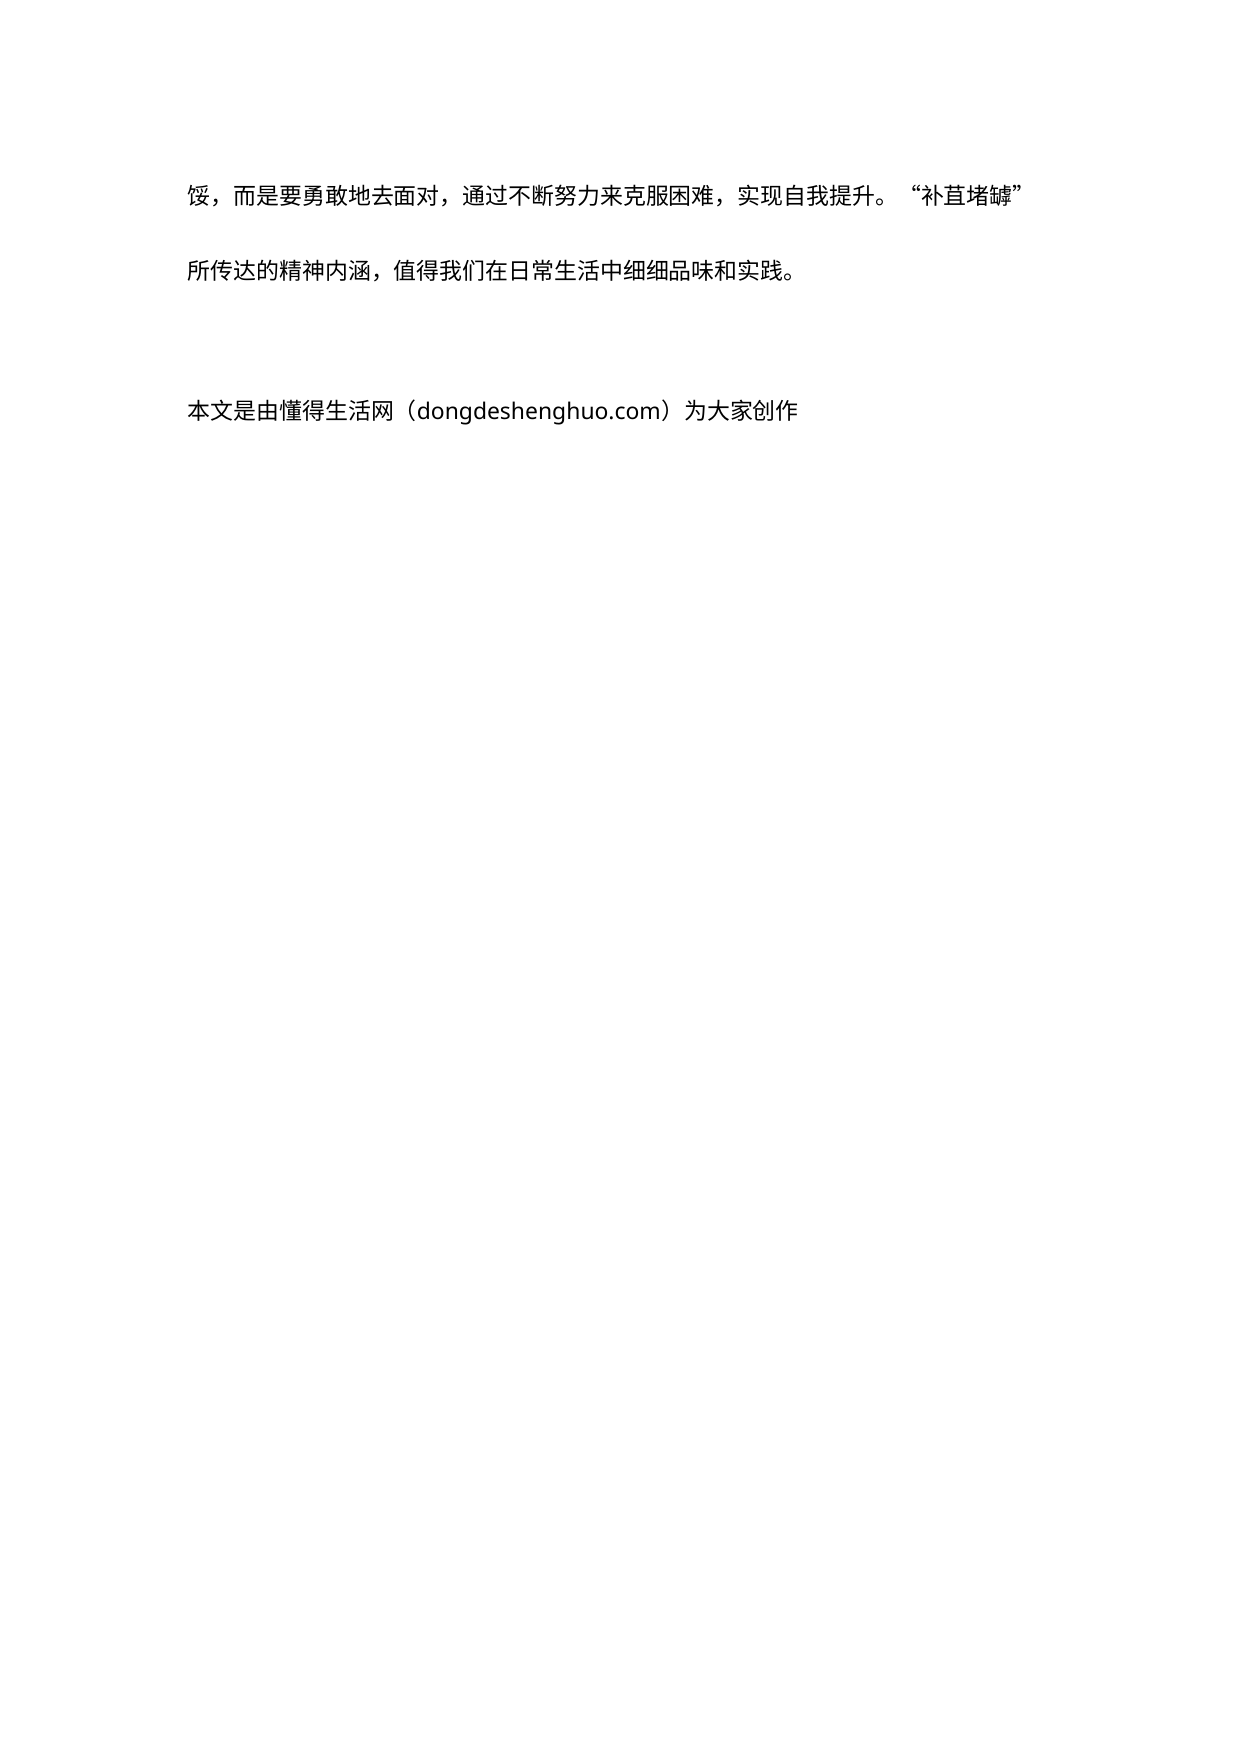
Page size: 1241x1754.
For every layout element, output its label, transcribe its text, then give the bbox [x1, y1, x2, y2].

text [187, 162, 1053, 302]
text 本文是由懂得生活网（dongdeshenghuo.com）为大家创作 [187, 377, 1053, 442]
